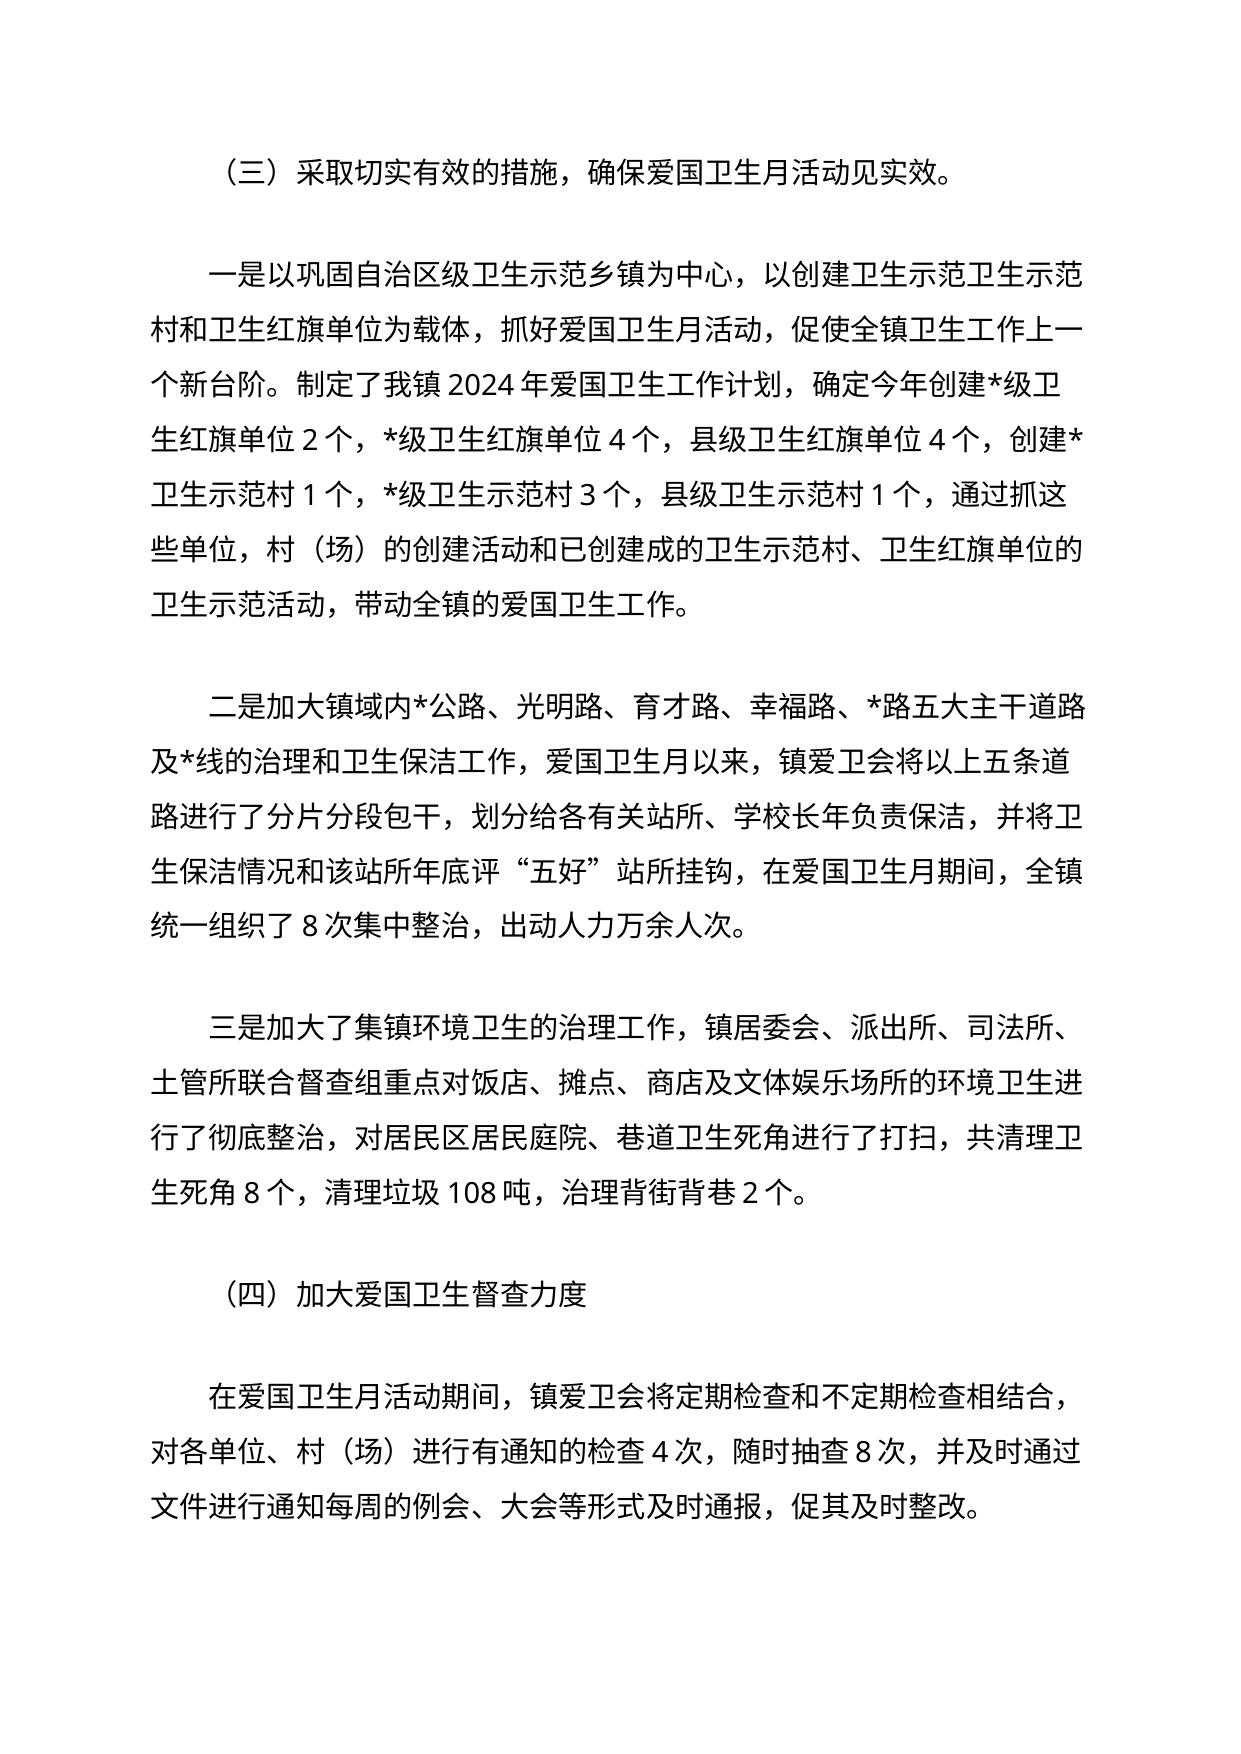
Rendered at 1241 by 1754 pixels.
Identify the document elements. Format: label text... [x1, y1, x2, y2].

text 在爱国卫生月活动期间，镇爱卫会将定期检查和不定期检查相结合，对各单位、村（场）进行有通知的检查4次，随时抽查8次，并及时通过文件进行通知每周的例会、大会等形式及时通报，促其及时整改。 [150, 1373, 1090, 1526]
text 一是以巩固自治区级卫生示范乡镇为中心，以创建卫生示范卫生示范村和卫生红旗单位为载体，抓好爱国卫生月活动，促使全镇卫生工作上一个新台阶。制定了我镇2024年爱国卫生工作计划，确定今年创建*级卫生红旗单位2个，*级卫生红旗单位4个，县级卫生红旗单位4个，创建*卫生示范村1个，*级卫生示范村3个，县级卫生示范村1个，通过抓这些单位，村（场）的创建活动和已创建成的卫生示范村、卫生红旗单位的卫生示范活动，带动全镇的爱国卫生工作。 [150, 252, 1090, 624]
text （三）采取切实有效的措施，确保爱国卫生月活动见实效。 [150, 150, 1090, 192]
text （四）加大爱国卫生督查力度 [150, 1272, 1090, 1314]
text 二是加大镇域内*公路、光明路、育才路、幸福路、*路五大主干道路及*线的治理和卫生保洁工作，爱国卫生月以来，镇爱卫会将以上五条道路进行了分片分段包干，划分给各有关站所、学校长年负责保洁，并将卫生保洁情况和该站所年底评“五好”站所挂钩，在爱国卫生月期间，全镇统一组织了8次集中整治，出动人力万余人次。 [150, 683, 1090, 945]
text 三是加大了集镇环境卫生的治理工作，镇居委会、派出所、司法所、土管所联合督查组重点对饭店、摊点、商店及文体娱乐场所的环境卫生进行了彻底整治，对居民区居民庭院、巷道卫生死角进行了打扫，共清理卫生死角8个，清理垃圾108吨，治理背街背巷2个。 [150, 1005, 1090, 1212]
